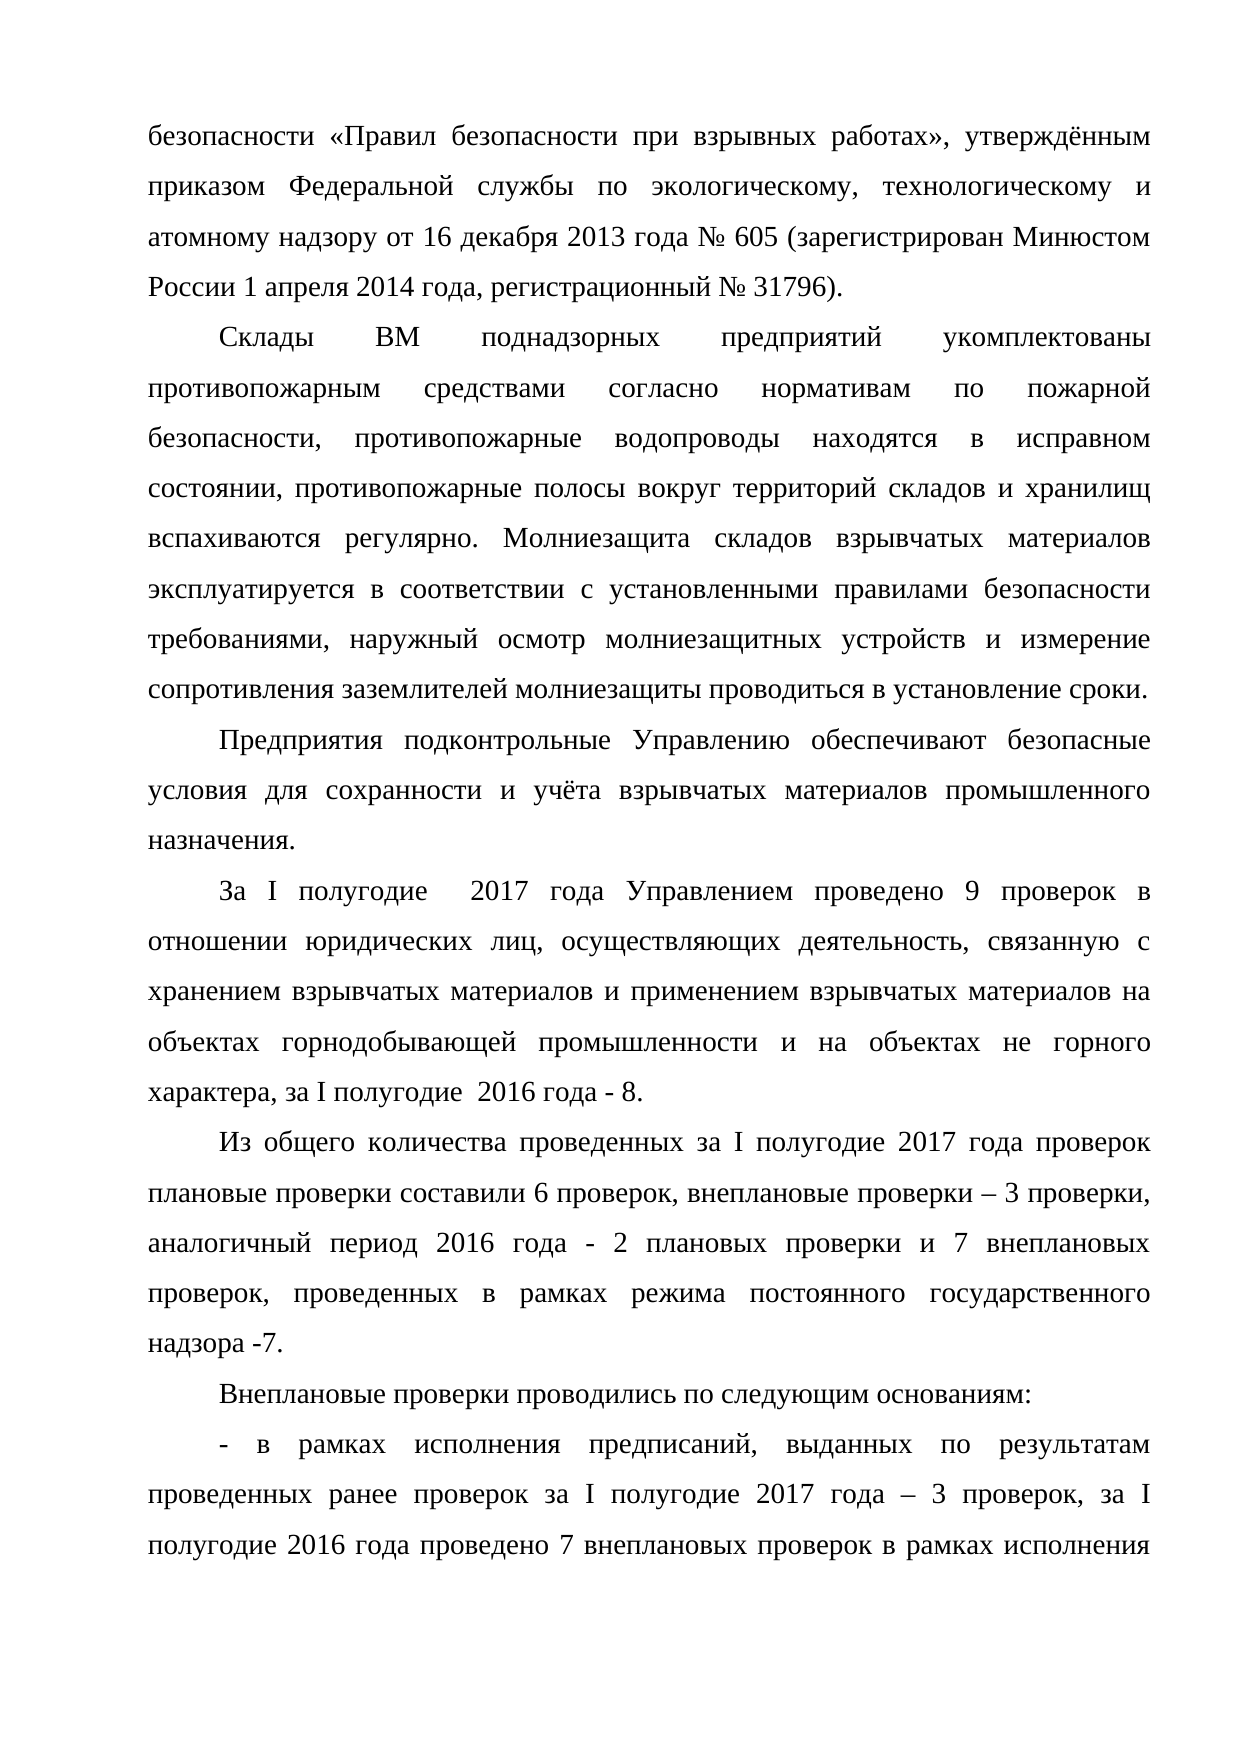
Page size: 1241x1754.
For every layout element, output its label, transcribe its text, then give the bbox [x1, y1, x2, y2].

text Из общего количества проведенных за I полугодие 2017 года проверок плановые проверки составили 6 проверок, внеплановые проверки – 3 проверки, аналогичный период 2016 года - 2 плановых проверки и 7 внеплановых проверок, проведенных в рамках режима постоянного государственного надзора -7. [148, 1124, 1152, 1359]
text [148, 1426, 1152, 1560]
text Предприятия подконтрольные Управлению обеспечивают безопасные условия для сохранности и учёта взрывчатых материалов промышленного назначения. [148, 722, 1152, 856]
text Внеплановые проверки проводились по следующим основаниям: [148, 1376, 1152, 1409]
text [148, 118, 1152, 303]
text Склады ВМ поднадзорных предприятий укомплектованы противопожарным средствами согласно нормативам по пожарной безопасности, противопожарные водопроводы находятся в исправном состоянии, противопожарные полосы вокруг территорий складов и хранилищ вспахиваются регулярно. Молниезащита складов взрывчатых материалов эксплуатируется в соответствии с установленными правилами безопасности требованиями, наружный осмотр молниезащитных устройств и измерение сопротивления заземлителей молниезащиты проводиться в установление сроки. [148, 319, 1152, 705]
text За I полугодие 2017 года Управлением проведено 9 проверок в отношении юридических лиц, осуществляющих деятельность, связанную с хранением взрывчатых материалов и применением взрывчатых материалов на объектах горнодобывающей промышленности и на объектах не горного характера, за I полугодие 2016 года - 8. [148, 873, 1152, 1108]
